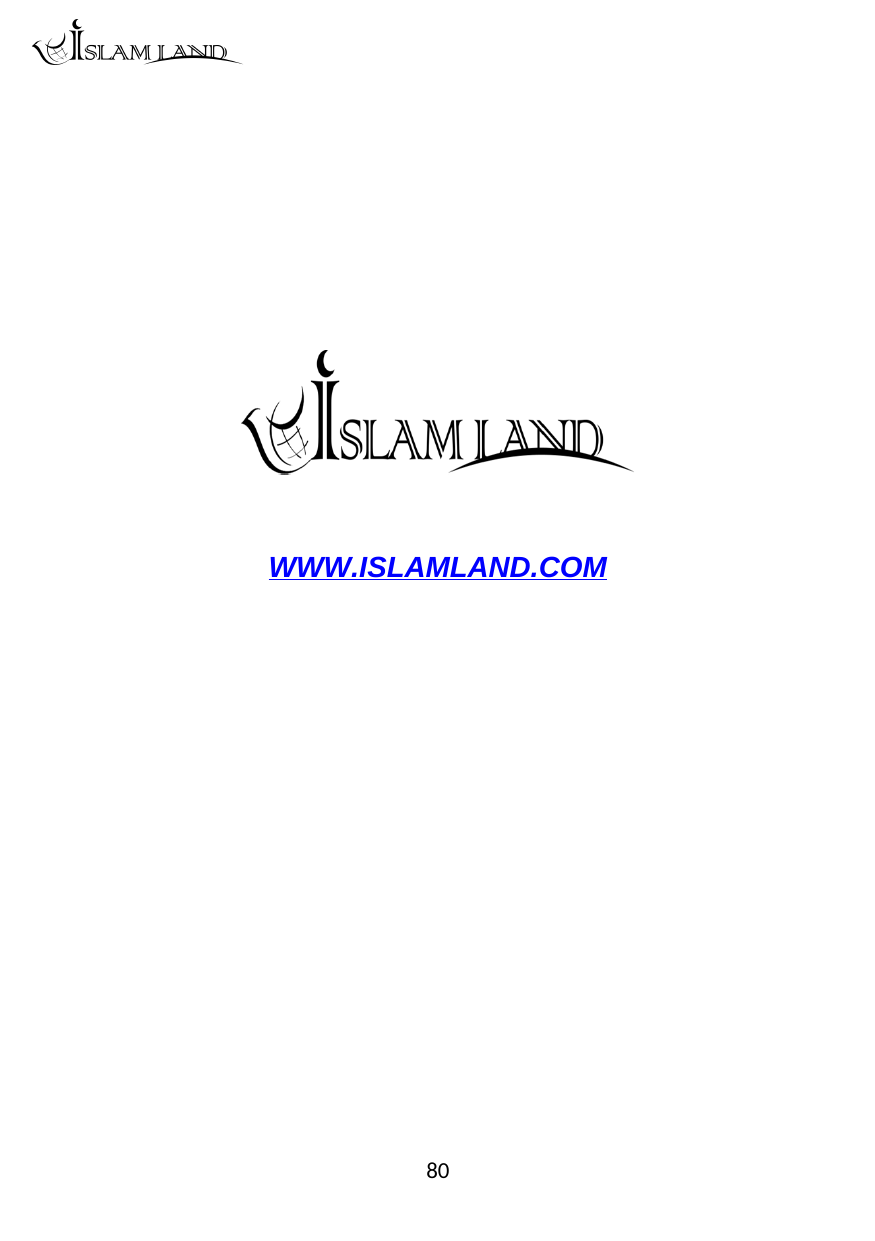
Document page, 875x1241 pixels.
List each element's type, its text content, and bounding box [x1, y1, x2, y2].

text WWW.ISLAMLAND.COM [91, 549, 784, 583]
picture [241, 350, 635, 475]
picture [31, 19, 244, 65]
